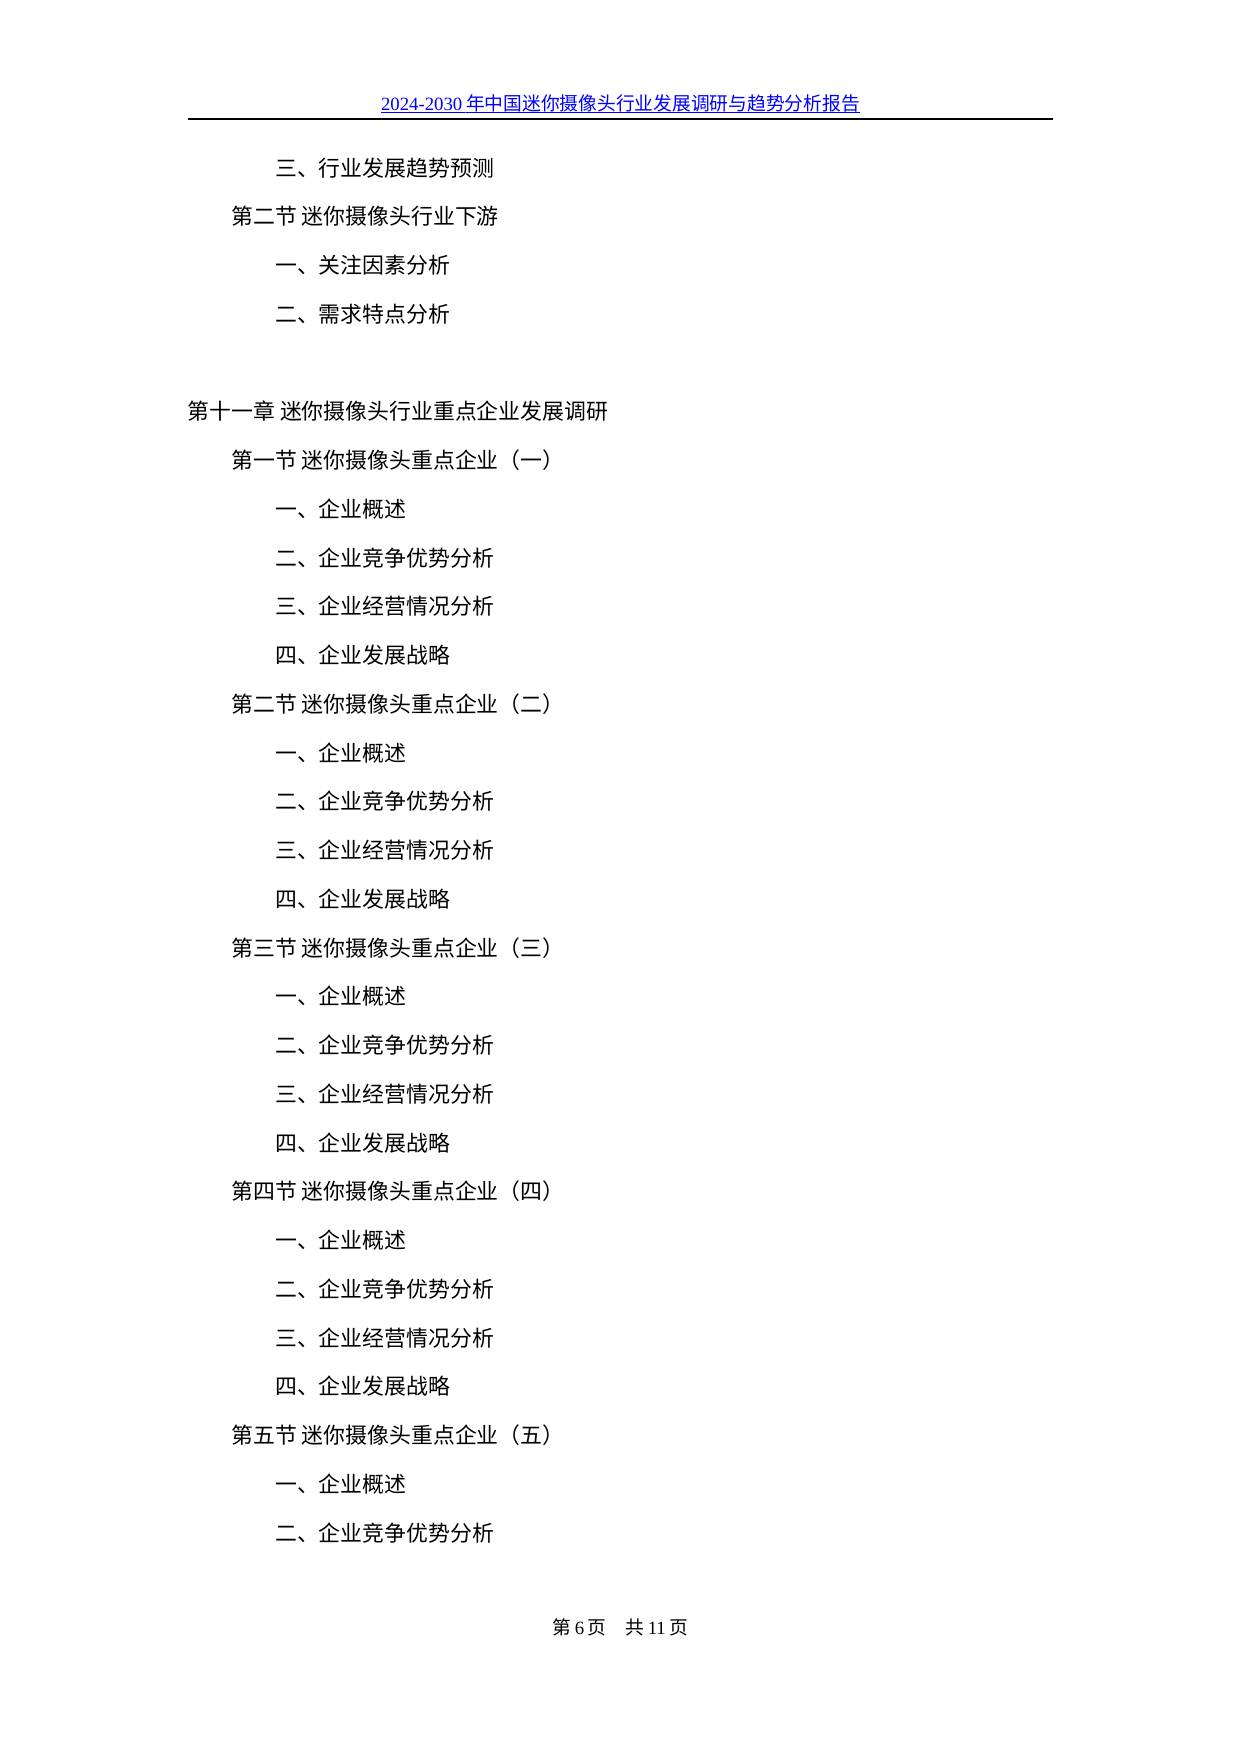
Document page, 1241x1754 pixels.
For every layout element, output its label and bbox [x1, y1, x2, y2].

text [187, 150, 1053, 1548]
